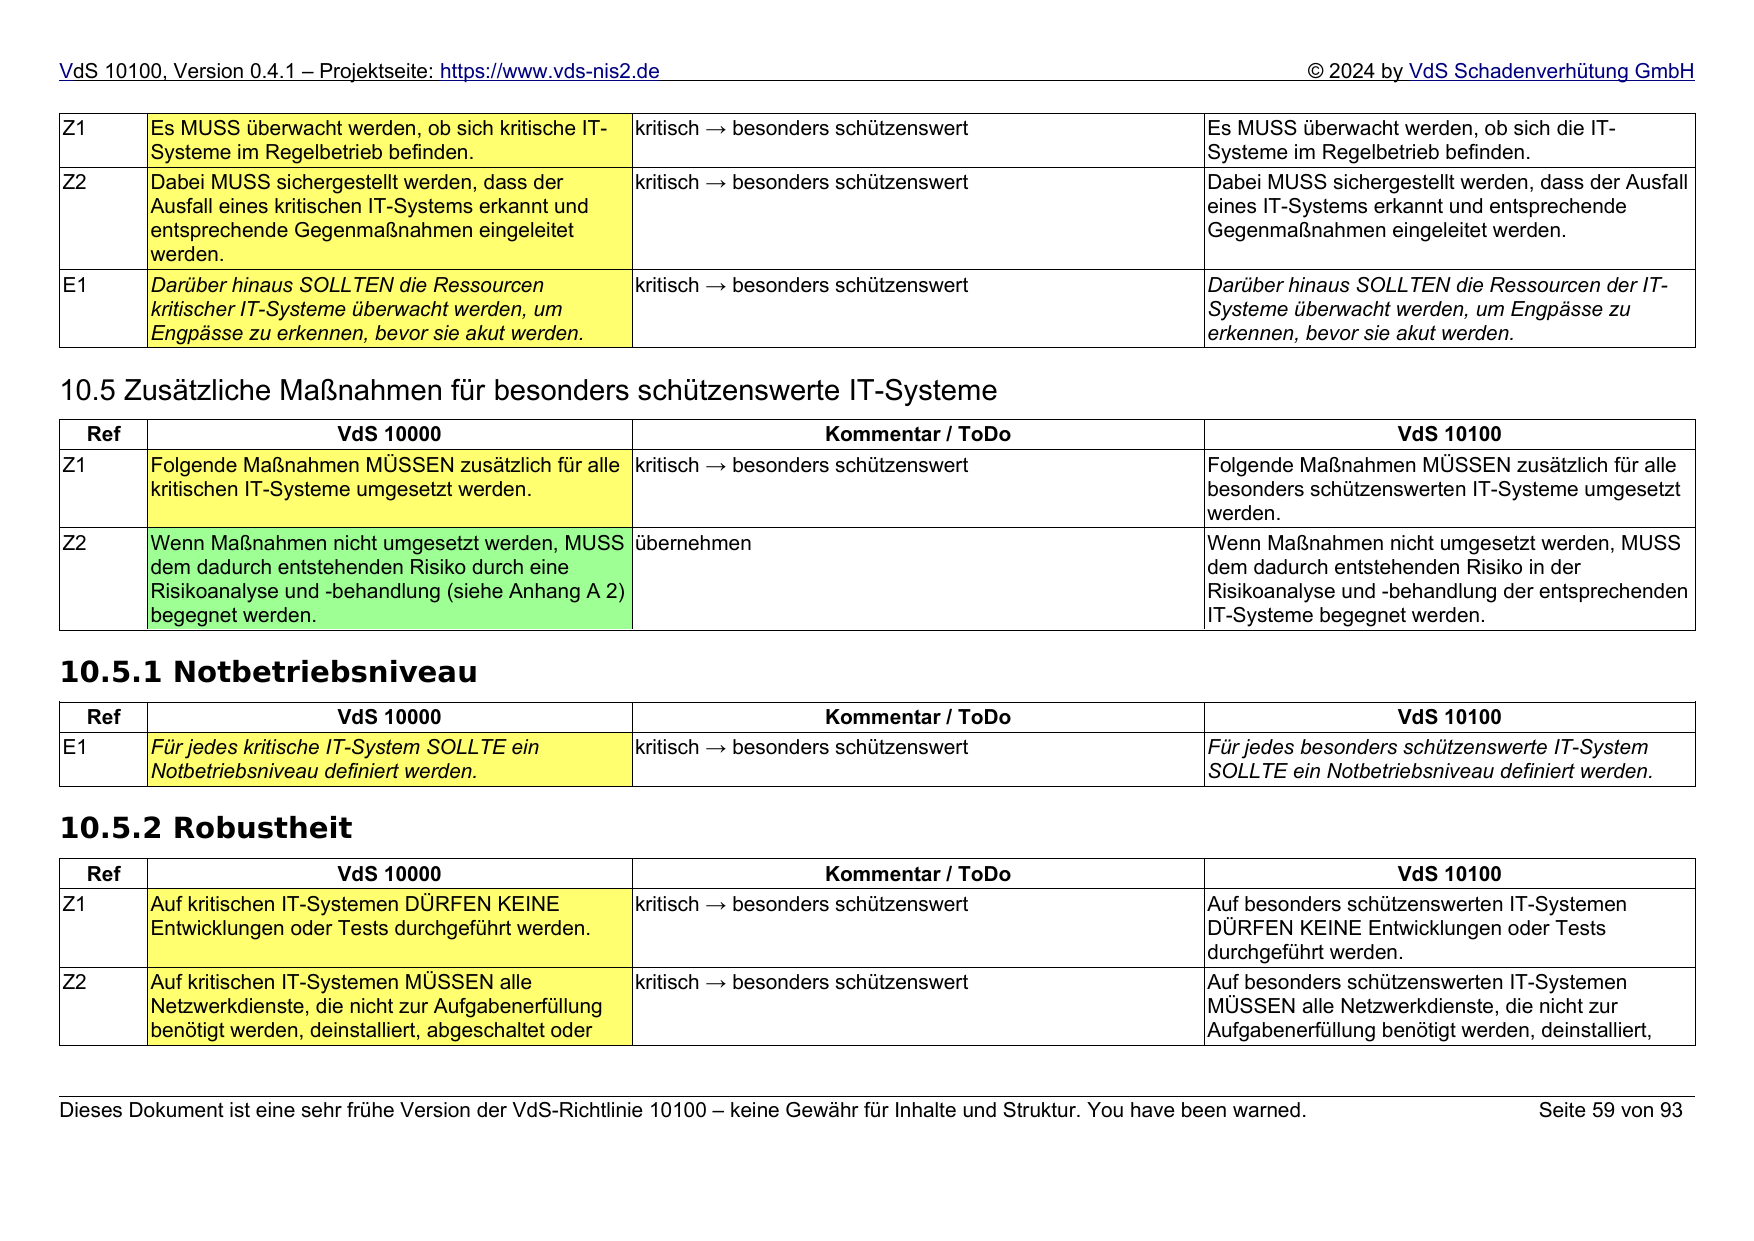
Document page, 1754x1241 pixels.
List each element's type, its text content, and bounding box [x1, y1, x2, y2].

table_cell Darüber hinaus SOLLTEN die Ressourcen kritischer IT-Systeme überwacht werden, um Engpässe zu erkennen, bevor sie akut werden. [148, 270, 632, 347]
table_header Ref [60, 859, 147, 888]
table_cell kritisch → besonders schützenswert [633, 889, 1204, 967]
subtitle 10.5 Zusätzliche Maßnahmen für besonders schützenswerte IT-Systeme [59, 373, 1695, 406]
table_header VdS 10100 [1205, 420, 1695, 449]
subtitle 10.5.2 Robustheit [59, 812, 1695, 846]
table_cell übernehmen [633, 528, 1204, 629]
table_cell Z1 [60, 114, 147, 167]
table_cell Z2 [60, 168, 147, 269]
table_cell Für jedes kritische IT-System SOLLTE ein Notbetriebsniveau definiert werden. [148, 733, 632, 786]
table_cell Dabei MUSS sichergestellt werden, dass der Ausfall eines kritischen IT-Systems erkannt und entsprechende Gegenmaßnahmen eingeleitet werden. [148, 168, 632, 269]
table_header VdS 10000 [148, 859, 632, 888]
table_cell Z2 [60, 968, 147, 1045]
table_header VdS 10100 [1205, 859, 1695, 888]
table_cell Es MUSS überwacht werden, ob sich die IT-Systeme im Regelbetrieb befinden. [1205, 114, 1695, 167]
table_cell kritisch → besonders schützenswert [633, 114, 1204, 167]
table_cell Folgende Maßnahmen MÜSSEN zusätzlich für alle besonders schützenswerten IT-Systeme umgesetzt werden. [1205, 450, 1695, 527]
table_cell kritisch → besonders schützenswert [633, 733, 1204, 786]
table_header Ref [60, 420, 147, 449]
table_cell Z2 [60, 528, 147, 629]
table_cell Wenn Maßnahmen nicht umgesetzt werden, MUSS dem dadurch entstehenden Risiko durch eine Risikoanalyse und -behandlung (siehe Anhang A 2) begegnet werden. [148, 528, 632, 629]
table_cell E1 [60, 270, 147, 347]
table_cell Z1 [60, 889, 147, 967]
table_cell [1205, 968, 1695, 1045]
table_cell Auf kritischen IT-Systemen DÜRFEN KEINE Entwicklungen oder Tests durchgeführt werden. [148, 889, 632, 967]
subtitle 10.5.1 Notbetriebsniveau [59, 655, 1695, 689]
table_header VdS 10000 [148, 703, 632, 732]
table_cell Folgende Maßnahmen MÜSSEN zusätzlich für alle kritischen IT-Systeme umgesetzt werden. [148, 450, 632, 527]
table_cell Auf besonders schützenswerten IT-Systemen DÜRFEN KEINE Entwicklungen oder Tests durchgeführt werden. [1205, 889, 1695, 967]
table_header Ref [60, 703, 147, 732]
table_cell Für jedes besonders schützenswerte IT-System SOLLTE ein Notbetriebsniveau definiert werden. [1205, 733, 1695, 786]
table_cell kritisch → besonders schützenswert [633, 270, 1204, 347]
table_cell Dabei MUSS sichergestellt werden, dass der Ausfall eines IT-Systems erkannt und entsprechende Gegenmaßnahmen eingeleitet werden. [1205, 168, 1695, 269]
table_header Kommentar / ToDo [633, 859, 1204, 888]
table_header Kommentar / ToDo [633, 703, 1204, 732]
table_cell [633, 968, 1204, 1045]
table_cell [148, 968, 632, 1045]
table_cell Wenn Maßnahmen nicht umgesetzt werden, MUSS dem dadurch entstehenden Risiko in der Risikoanalyse und -behandlung der entsprechenden IT-Systeme begegnet werden. [1205, 528, 1695, 629]
table_cell E1 [60, 733, 147, 786]
table_cell Z1 [60, 450, 147, 527]
table_cell Darüber hinaus SOLLTEN die Ressourcen der IT-Systeme überwacht werden, um Engpässe zu erkennen, bevor sie akut werden. [1205, 270, 1695, 347]
table_cell kritisch → besonders schützenswert [633, 168, 1204, 269]
table_cell kritisch → besonders schützenswert [633, 450, 1204, 527]
table_cell Es MUSS überwacht werden, ob sich kritische IT-Systeme im Regelbetrieb befinden. [148, 114, 632, 167]
table_header VdS 10000 [148, 420, 632, 449]
table_header Kommentar / ToDo [633, 420, 1204, 449]
table_header VdS 10100 [1205, 703, 1695, 732]
